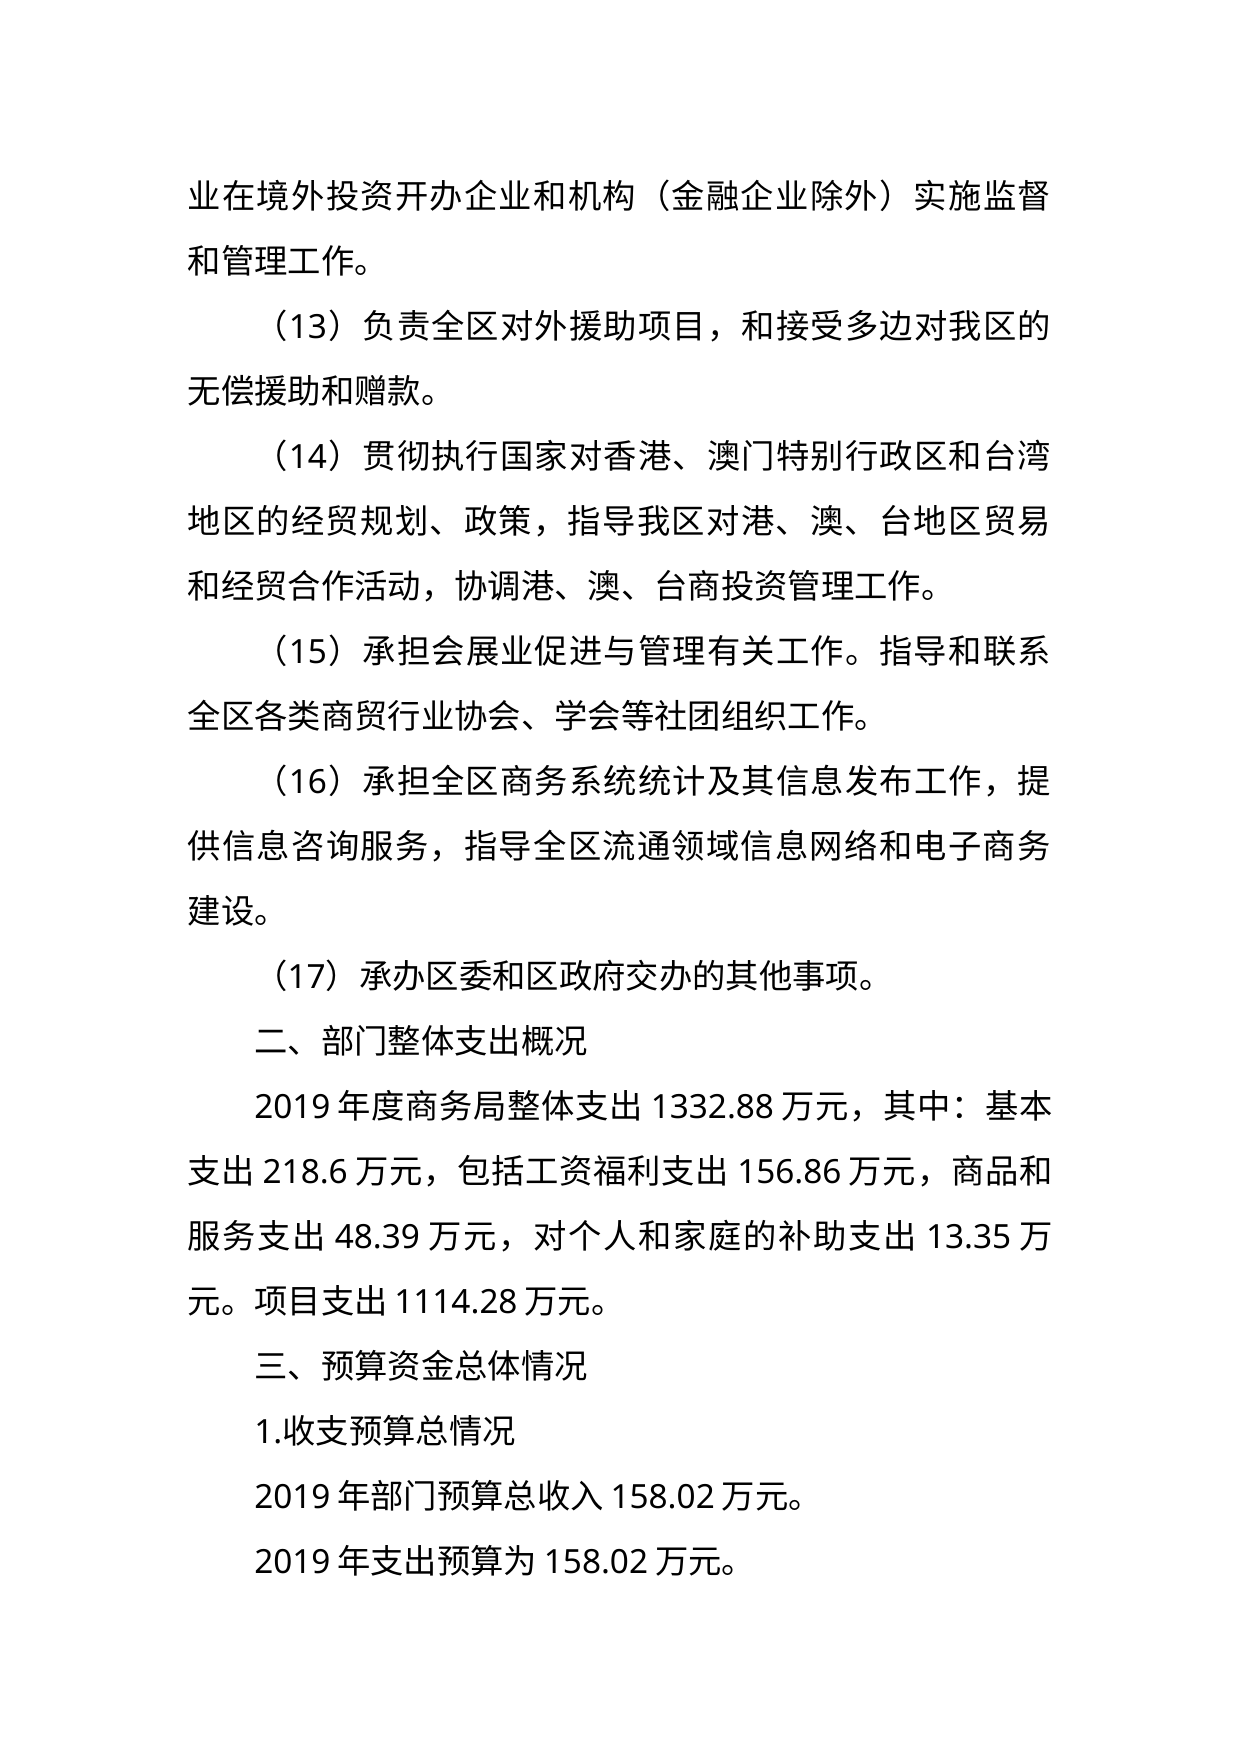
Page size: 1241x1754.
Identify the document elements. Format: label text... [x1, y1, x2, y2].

text （13）负责全区对外援助项目，和接受多边对我区的无偿援助和赠款。 [187, 292, 1053, 422]
text 2019年度商务局整体支出1332.88万元，其中：基本支出218.6万元，包括工资福利支出156.86万元，商品和服务支出48.39万元，对个人和家庭的补助支出13.35万元。项目支出1114.28万元。 [187, 1072, 1053, 1332]
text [187, 162, 1053, 292]
text （14）贯彻执行国家对香港、澳门特别行政区和台湾地区的经贸规划、政策，指导我区对港、澳、台地区贸易和经贸合作活动，协调港、澳、台商投资管理工作。 [187, 422, 1053, 617]
text （15）承担会展业促进与管理有关工作。指导和联系全区各类商贸行业协会、学会等社团组织工作。 [187, 617, 1053, 747]
text 2019年支出预算为158.02万元。 [187, 1527, 1053, 1592]
text 1.收支预算总情况 [187, 1397, 1053, 1462]
text （16）承担全区商务系统统计及其信息发布工作，提供信息咨询服务，指导全区流通领域信息网络和电子商务建设。 [187, 747, 1053, 942]
text 三、预算资金总体情况 [187, 1332, 1053, 1397]
text 二、部门整体支出概况 [187, 1007, 1053, 1072]
text （17）承办区委和区政府交办的其他事项。 [187, 942, 1053, 1007]
text 2019年部门预算总收入158.02万元。 [187, 1462, 1053, 1527]
